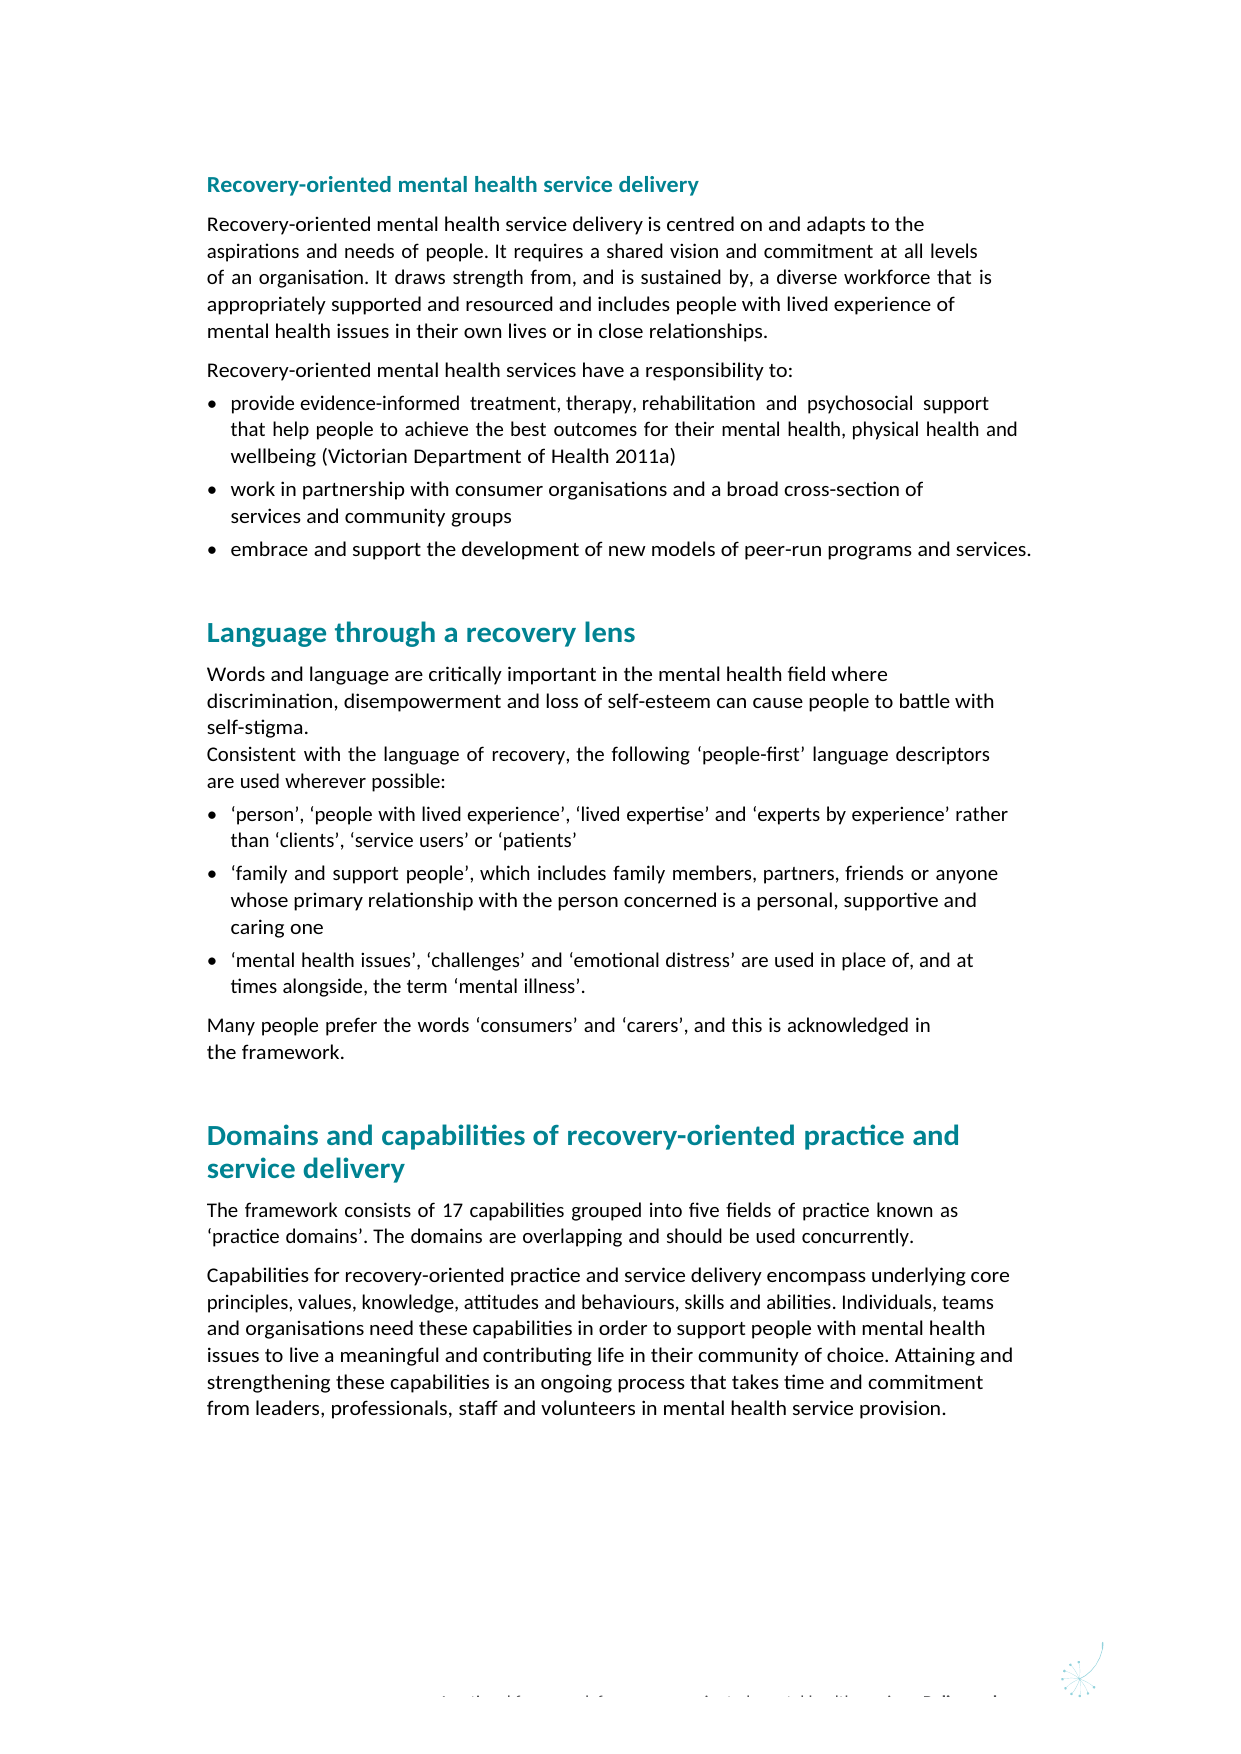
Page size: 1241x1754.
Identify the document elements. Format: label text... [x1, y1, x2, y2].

text Capabilities for recovery-oriented practice and service delivery encompass underlying core principles, values, knowledge, attitudes and behaviours, skills and abilities. Individuals, teams and organisations need these capabilities in order to support people with mental health issues to live a meaningful and contributing life in their community of choice. Attaining and strengthening these capabilities is an ongoing process that takes time and commitment from leaders, professionals, staff and volunteers in mental health service provision. [207, 1262, 1027, 1421]
list ‘family and support people’, which includes family members, partners, friends or anyone whose primary relationship with the person concerned is a personal, supportive and caring one [207, 861, 1001, 939]
text The framework consists of 17 capabilities grouped into five fields of practice known as ‘practice domains’. The domains are overlapping and should be used concurrently. [207, 1197, 999, 1249]
list provide evidence-informed treatment, therapy, rehabilitation and psychosocial support that help people to achieve the best outcomes for their mental health, physical health and wellbeing (Victorian Department of Health 2011a) [207, 390, 1021, 469]
subtitle Language through a recovery lens [207, 614, 1240, 650]
list ‘person’, ‘people with lived experience’, ‘lived expertise’ and ‘experts by experience’ rather than ‘clients’, ‘service users’ or ‘patients’ [207, 801, 1010, 853]
text Recovery-oriented mental health services have a responsibility to: [207, 357, 1240, 382]
subtitle Recovery-oriented mental health service delivery [207, 170, 1240, 198]
list work in partnership with consumer organisations and a broad cross-section of services and community groups [207, 476, 995, 528]
text Many people prefer the words ‘consumers’ and ‘carers’, and this is acknowledged in the framework. [207, 1012, 938, 1064]
text appropriately supported and resourced and includes people with lived experience of mental health issues in their own lives or in close relationships. [207, 292, 1011, 344]
list embrace and support the development of new models of peer-run programs and services. [207, 536, 1240, 561]
text Consistent with the language of recovery, the following ‘people-first’ language descriptors are used wherever possible: [207, 741, 999, 793]
text Words and language are critically important in the mental health field where discrimination, disempowerment and loss of self-esteem can cause people to battle with self-stigma. [207, 661, 1014, 740]
text Recovery-oriented mental health service delivery is centred on and adapts to the aspirations and needs of people. It requires a shared vision and commitment at all levels of an organisation. It draws strength from, and is sustained by, a diverse workforce that is [207, 211, 995, 290]
list ‘mental health issues’, ‘challenges’ and ‘emotional distress’ are used in place of, and at times alongside, the term ‘mental illness’. [207, 947, 976, 999]
subtitle Domains and capabilities of recovery-oriented practice and service delivery [207, 1119, 999, 1185]
